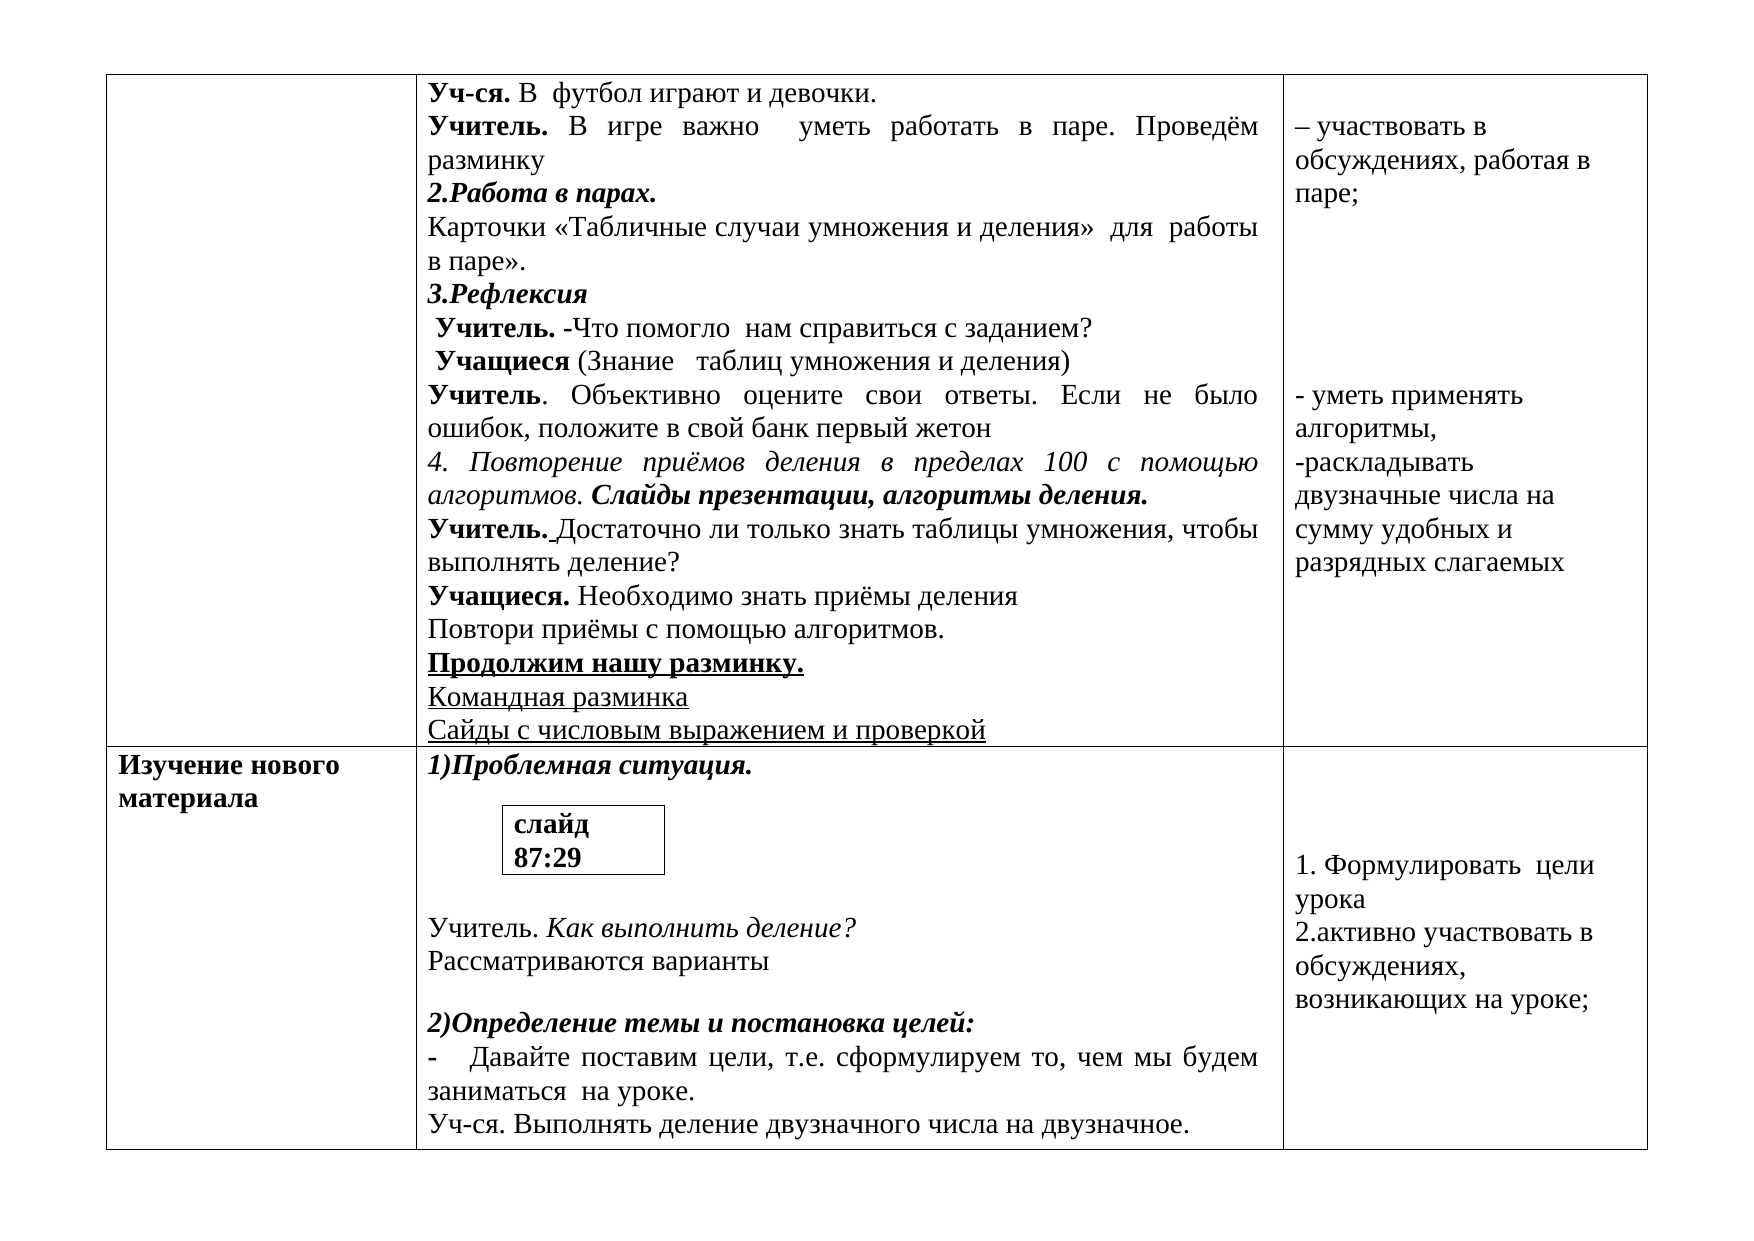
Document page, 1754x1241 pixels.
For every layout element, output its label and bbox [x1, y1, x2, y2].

table_cell [417, 75, 1283, 746]
table_cell [417, 747, 1283, 1149]
table_cell [107, 747, 416, 1149]
table_cell [1284, 747, 1647, 1149]
table_cell [107, 75, 416, 746]
table_cell [1284, 75, 1647, 746]
